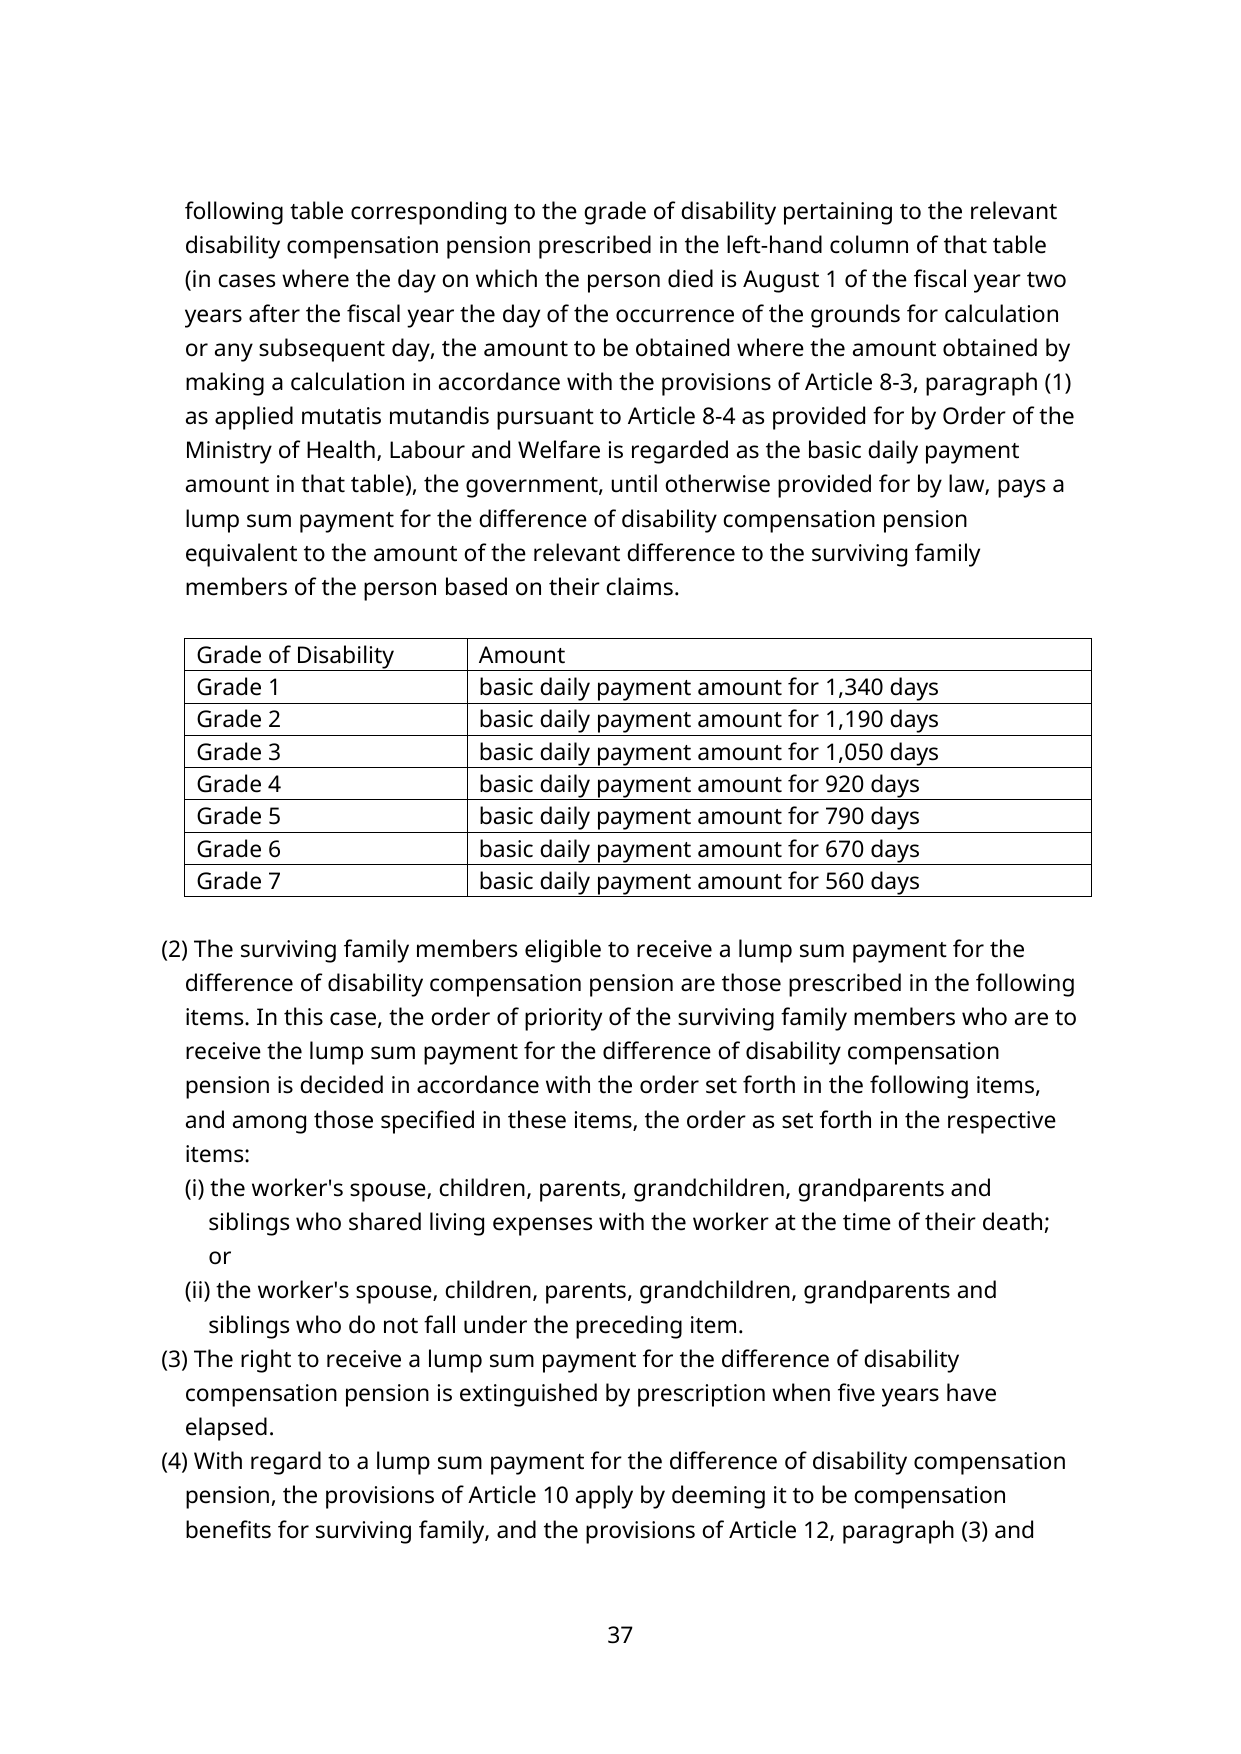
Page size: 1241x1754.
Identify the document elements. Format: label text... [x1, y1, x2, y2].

table_cell Grade 3 [185, 736, 467, 767]
table_cell basic daily payment amount for 1,340 days [468, 671, 1091, 702]
table_cell basic daily payment amount for 790 days [468, 800, 1091, 832]
table_cell basic daily payment amount for 560 days [468, 865, 1091, 896]
text (3) The right to receive a lump sum payment for the difference of disability compensation pension is extinguished by prescription when five years have elapsed. [161, 1341, 1079, 1444]
table_cell Grade 4 [185, 768, 467, 799]
table_cell Grade 6 [185, 833, 467, 864]
table_cell basic daily payment amount for 1,050 days [468, 736, 1091, 767]
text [161, 1444, 1079, 1546]
table_cell basic daily payment amount for 670 days [468, 833, 1091, 864]
text (i) the worker's spouse, children, parents, grandchildren, grandparents and siblings who shared living expenses with the worker at the time of their death; or [184, 1171, 1079, 1273]
table_header Grade of Disability [185, 639, 467, 670]
table_cell Grade 7 [185, 865, 467, 896]
table_cell Grade 2 [185, 704, 467, 735]
table_cell Grade 5 [185, 800, 467, 832]
table_header Amount [468, 639, 1091, 670]
table_cell basic daily payment amount for 920 days [468, 768, 1091, 799]
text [161, 194, 1079, 604]
table_cell basic daily payment amount for 1,190 days [468, 704, 1091, 735]
text (ii) the worker's spouse, children, parents, grandchildren, grandparents and siblings who do not fall under the preceding item. [184, 1273, 1079, 1341]
table_cell Grade 1 [185, 671, 467, 702]
text (2) The surviving family members eligible to receive a lump sum payment for the difference of disability compensation pension are those prescribed in the following items. In this case, the order of priority of the surviving family members who are to receive the lump sum payment for the difference of disability compensation pension is decided in accordance with the order set forth in the following items, and among those specified in these items, the order as set forth in the respective items: [161, 931, 1079, 1171]
